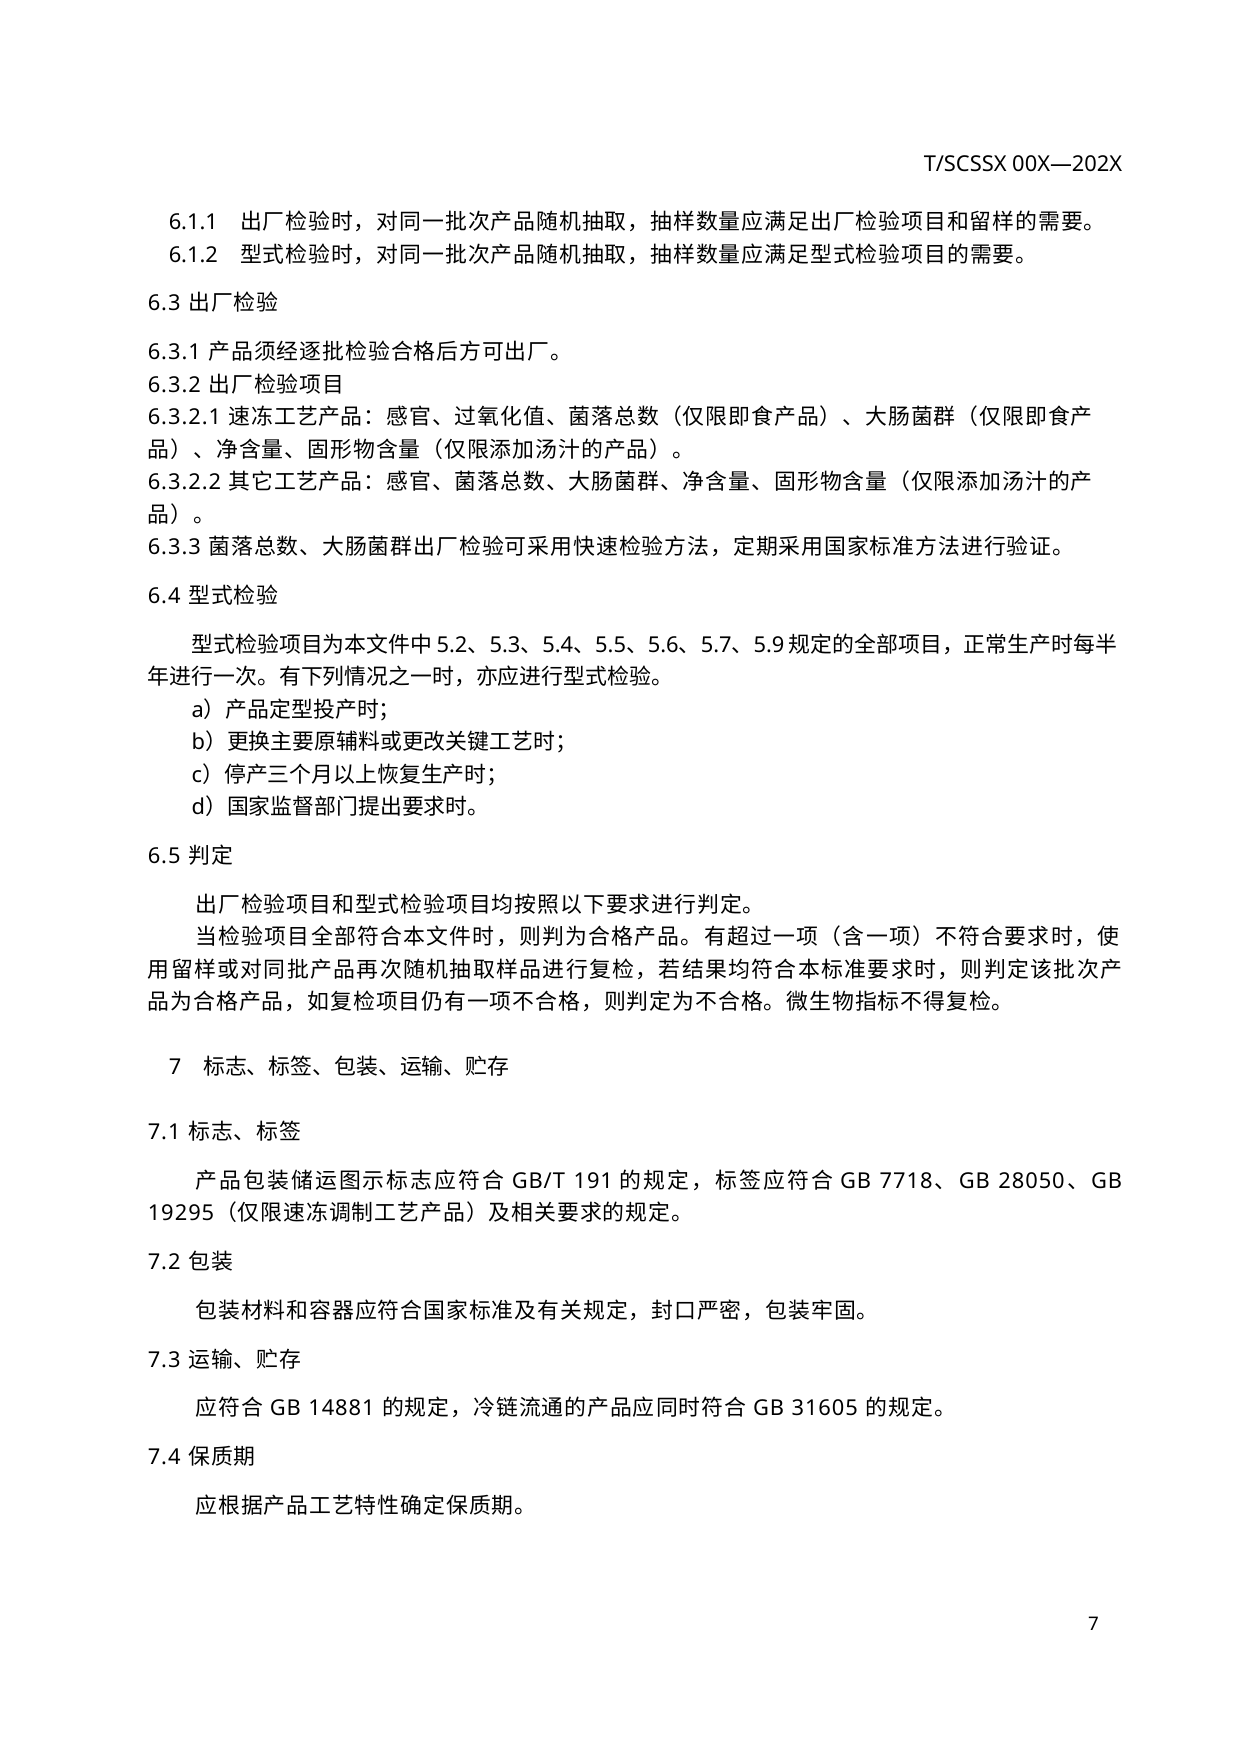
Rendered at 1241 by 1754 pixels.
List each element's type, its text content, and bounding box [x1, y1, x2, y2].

list 7.2 包装 [148, 1244, 1122, 1276]
list 6.3.3 菌落总数、大肠菌群出厂检验可采用快速检验方法，定期采用国家标准方法进行验证。 [148, 529, 1122, 561]
text 型式检验时，对同一批次产品随机抽取，抽样数量应满足型式检验项目的需要。 [148, 236, 1122, 269]
text 应符合 GB 14881 的规定，冷链流通的产品应同时符合 GB 31605 的规定。 [148, 1390, 1122, 1423]
text 当检验项目全部符合本文件时，则判为合格产品。有超过一项（含一项）不符合要求时，使用留样或对同批产品再次随机抽取样品进行复检，若结果均符合本标准要求时，则判定该批次产品为合格产品，如复检项目仍有一项不合格，则判定为不合格。微生物指标不得复检。 [148, 919, 1122, 1016]
text b）更换主要原辅料或更改关键工艺时； [148, 724, 1122, 756]
text 产品包装储运图示标志应符合GB/T 191的规定，标签应符合GB 7718、GB 28050、GB 19295（仅限速冻调制工艺产品）及相关要求的规定。 [148, 1163, 1122, 1228]
list 6.4 型式检验 [148, 578, 1122, 610]
text d）国家监督部门提出要求时。 [148, 789, 1122, 821]
list 7.3 运输、贮存 [148, 1341, 1122, 1374]
list 6.3.2.2 其它工艺产品：感官、菌落总数、大肠菌群、净含量、固形物含量（仅限添加汤汁的产品）。 [148, 464, 1122, 529]
list 6.3 出厂检验 [148, 285, 1122, 318]
text a）产品定型投产时； [148, 691, 1122, 724]
text 出厂检验项目和型式检验项目均按照以下要求进行判定。 [148, 886, 1122, 919]
list 6.5 判定 [148, 838, 1122, 870]
list 7.1 标志、标签 [148, 1114, 1122, 1146]
text 出厂检验时，对同一批次产品随机抽取，抽样数量应满足出厂检验项目和留样的需要。 [148, 204, 1122, 236]
text 应根据产品工艺特性确定保质期。 [148, 1488, 1122, 1520]
list 6.3.2.1 速冻工艺产品：感官、过氧化值、菌落总数（仅限即食产品）、大肠菌群（仅限即食产品）、净含量、固形物含量（仅限添加汤汁的产品）。 [148, 399, 1122, 464]
list 6.3.2 出厂检验项目 [148, 366, 1122, 399]
text c）停产三个月以上恢复生产时； [148, 756, 1122, 789]
text 标志、标签、包装、运输、贮存 [148, 1049, 1122, 1081]
text 包装材料和容器应符合国家标准及有关规定，封口严密，包装牢固。 [148, 1293, 1122, 1325]
list 6.3.1 产品须经逐批检验合格后方可出厂。 [148, 334, 1122, 366]
list 7.4 保质期 [148, 1439, 1122, 1471]
text 型式检验项目为本文件中5.2、5.3、5.4、5.5、5.6、5.7、5.9规定的全部项目，正常生产时每半年进行一次。有下列情况之一时，亦应进行型式检验。 [148, 626, 1122, 691]
